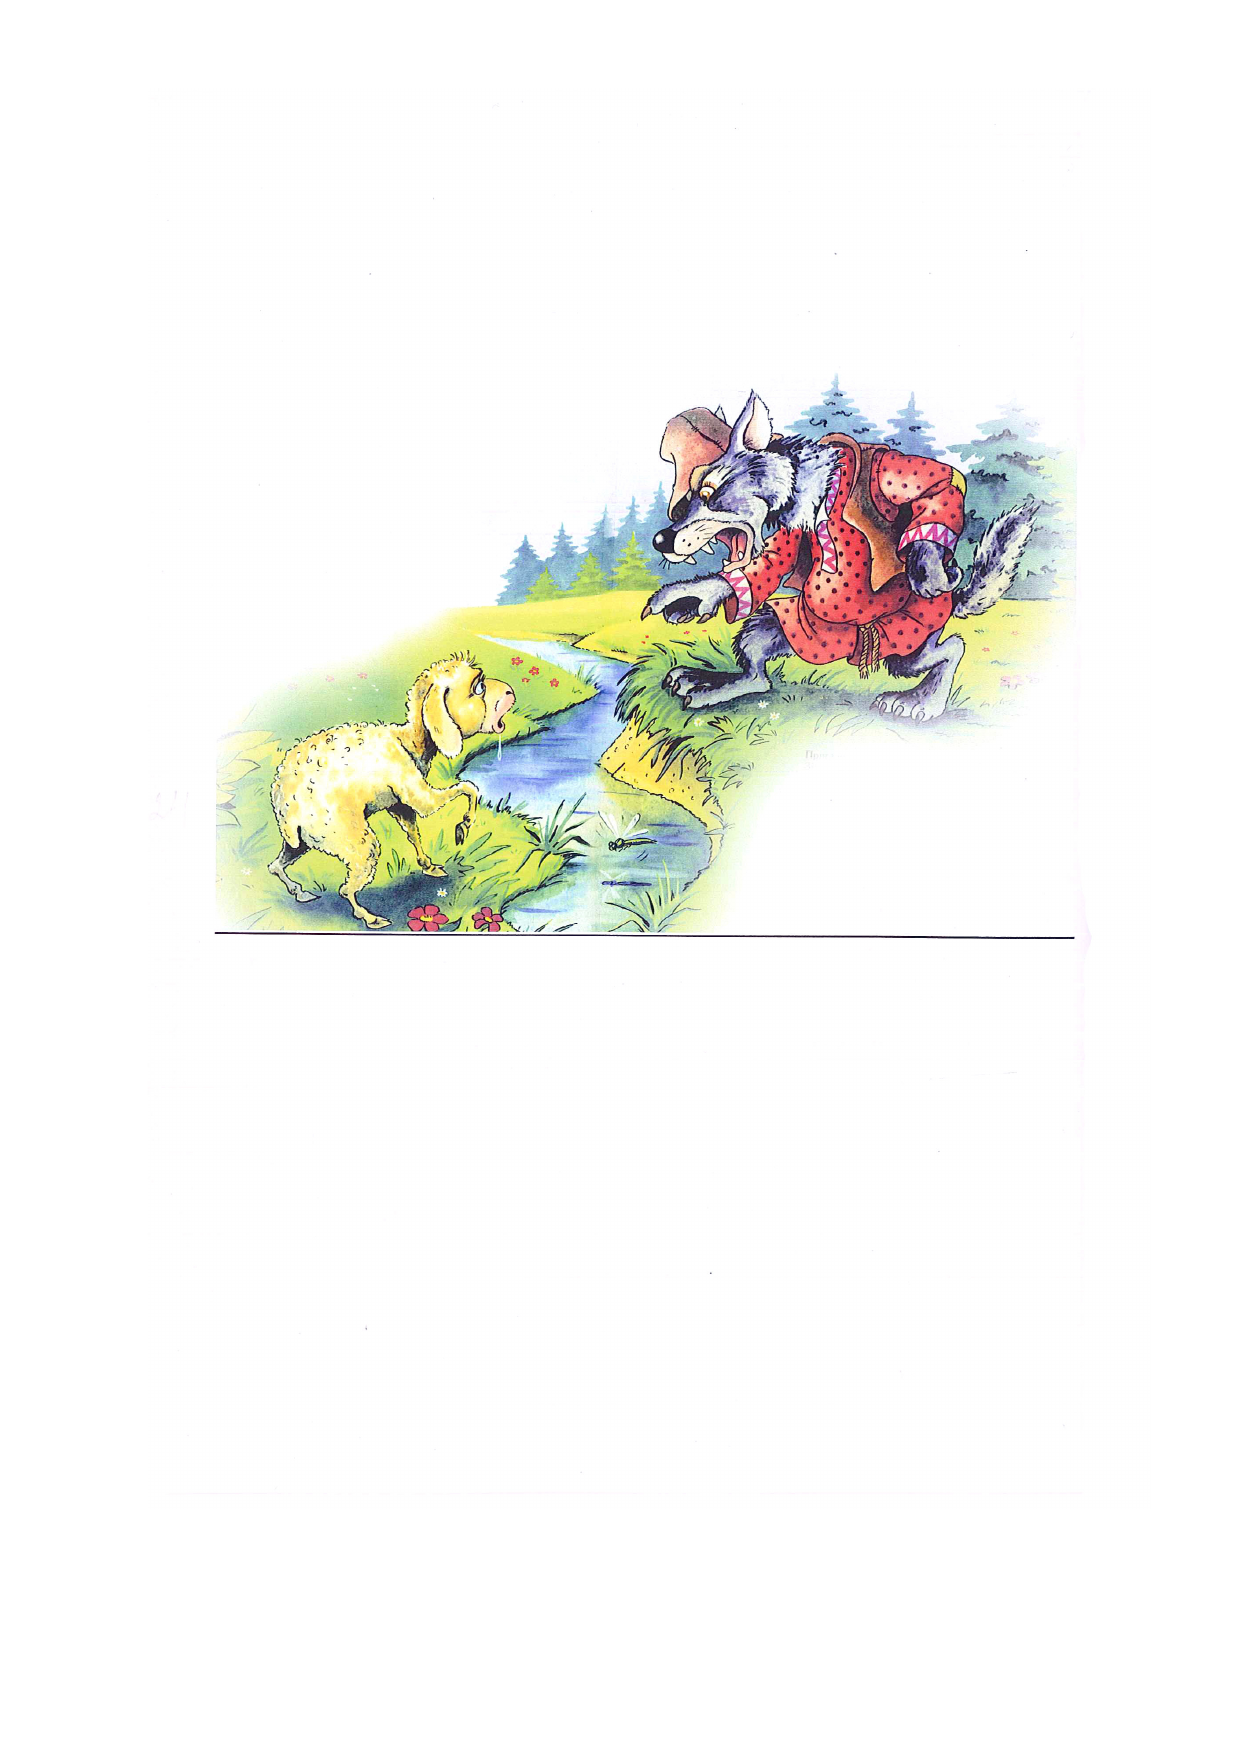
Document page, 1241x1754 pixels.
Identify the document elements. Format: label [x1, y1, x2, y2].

picture [147, 88, 1151, 1509]
